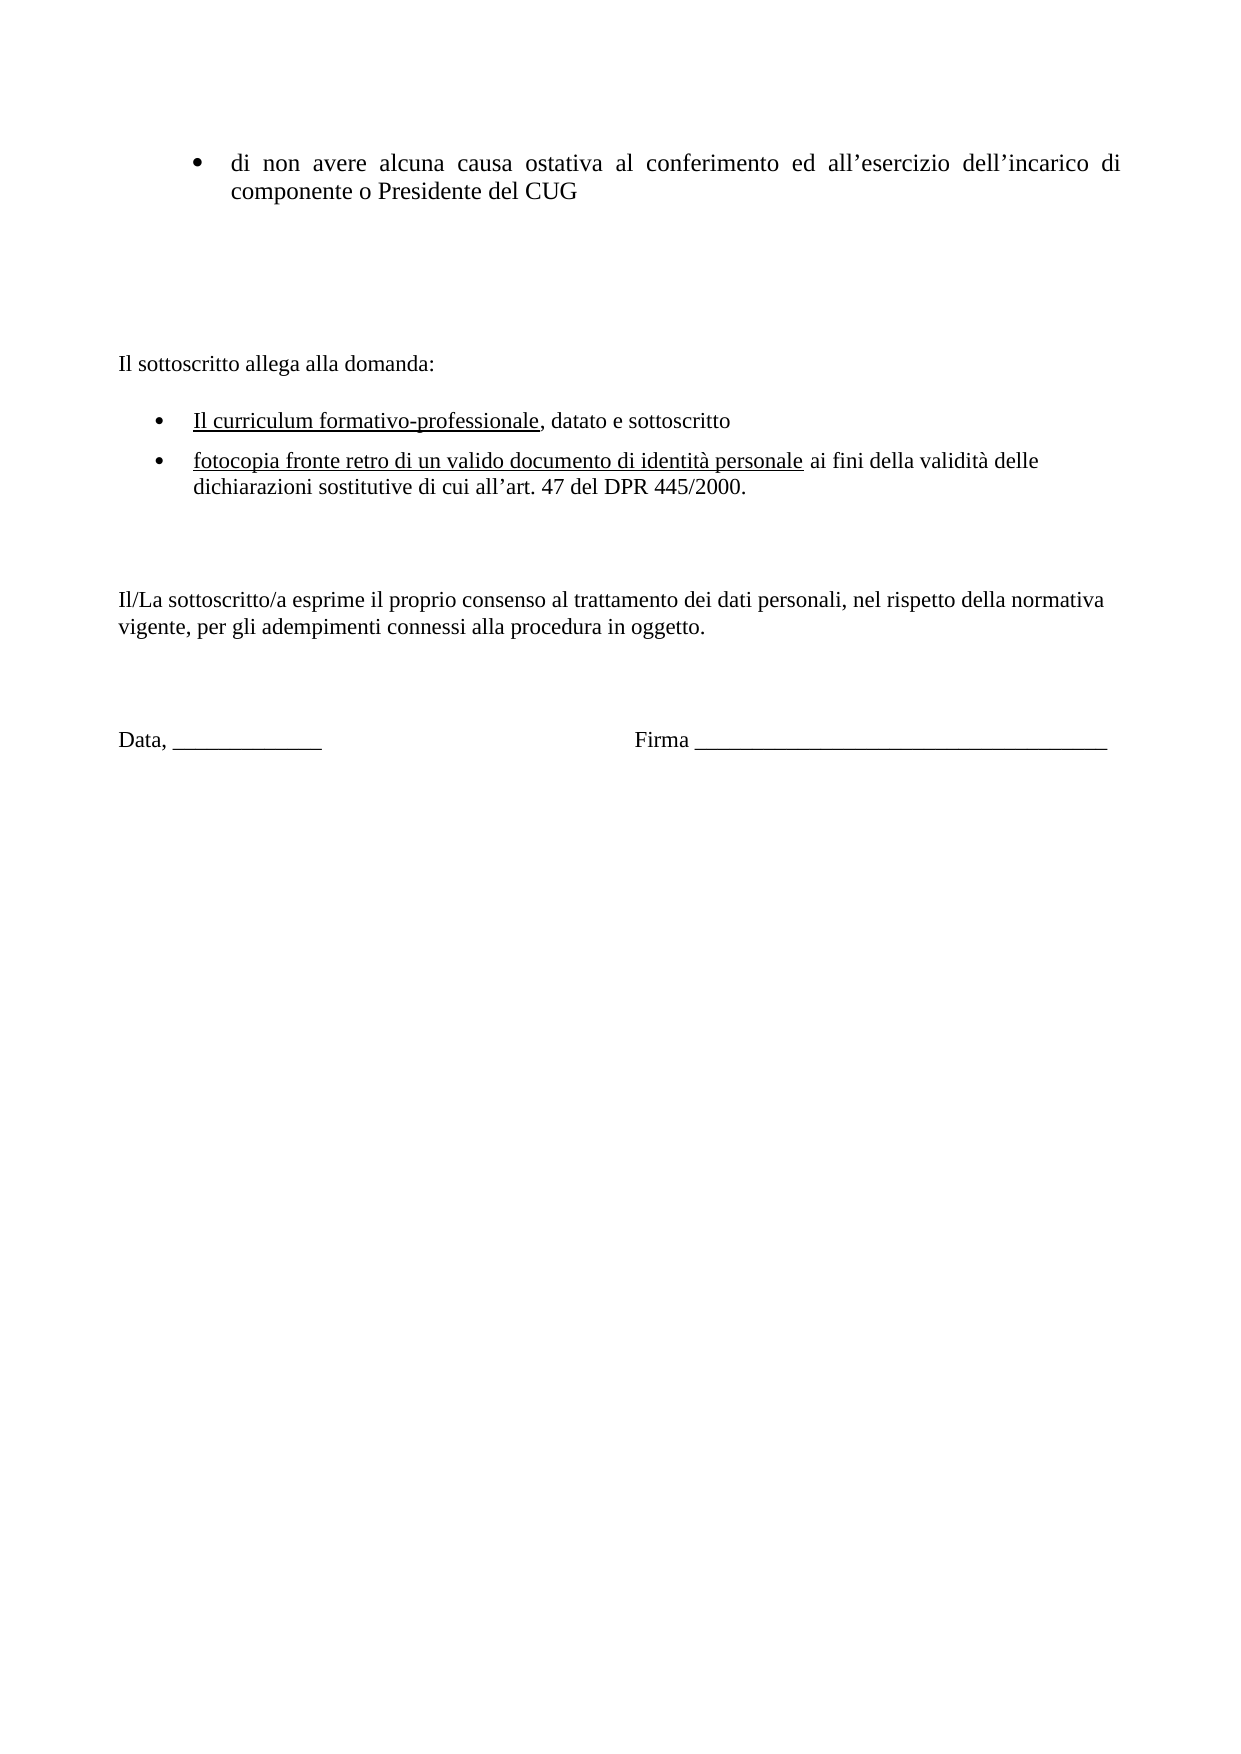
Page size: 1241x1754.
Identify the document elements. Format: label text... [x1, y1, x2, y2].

text Il/La sottoscritto/a esprime il proprio consenso al trattamento dei dati personali, nel rispetto della normativa vigente, per gli adempimenti connessi alla procedura in oggetto. [118, 587, 1122, 639]
list Il curriculum formativo-professionale, datato e sottoscritto [156, 406, 1122, 434]
text Data, _____________ Firma ____________________________________ [118, 726, 1122, 753]
list di non avere alcuna causa ostativa al conferimento ed all’esercizio dell’incarico di componente o Presidente del CUG [193, 148, 1122, 205]
list fotocopia fronte retro di un valido documento di identità personale ai fini della validità delle dichiarazioni sostitutive di cui all’art. 47 del DPR 445/2000. [156, 447, 1122, 499]
text Il sottoscritto allega alla domanda: [118, 350, 1122, 376]
